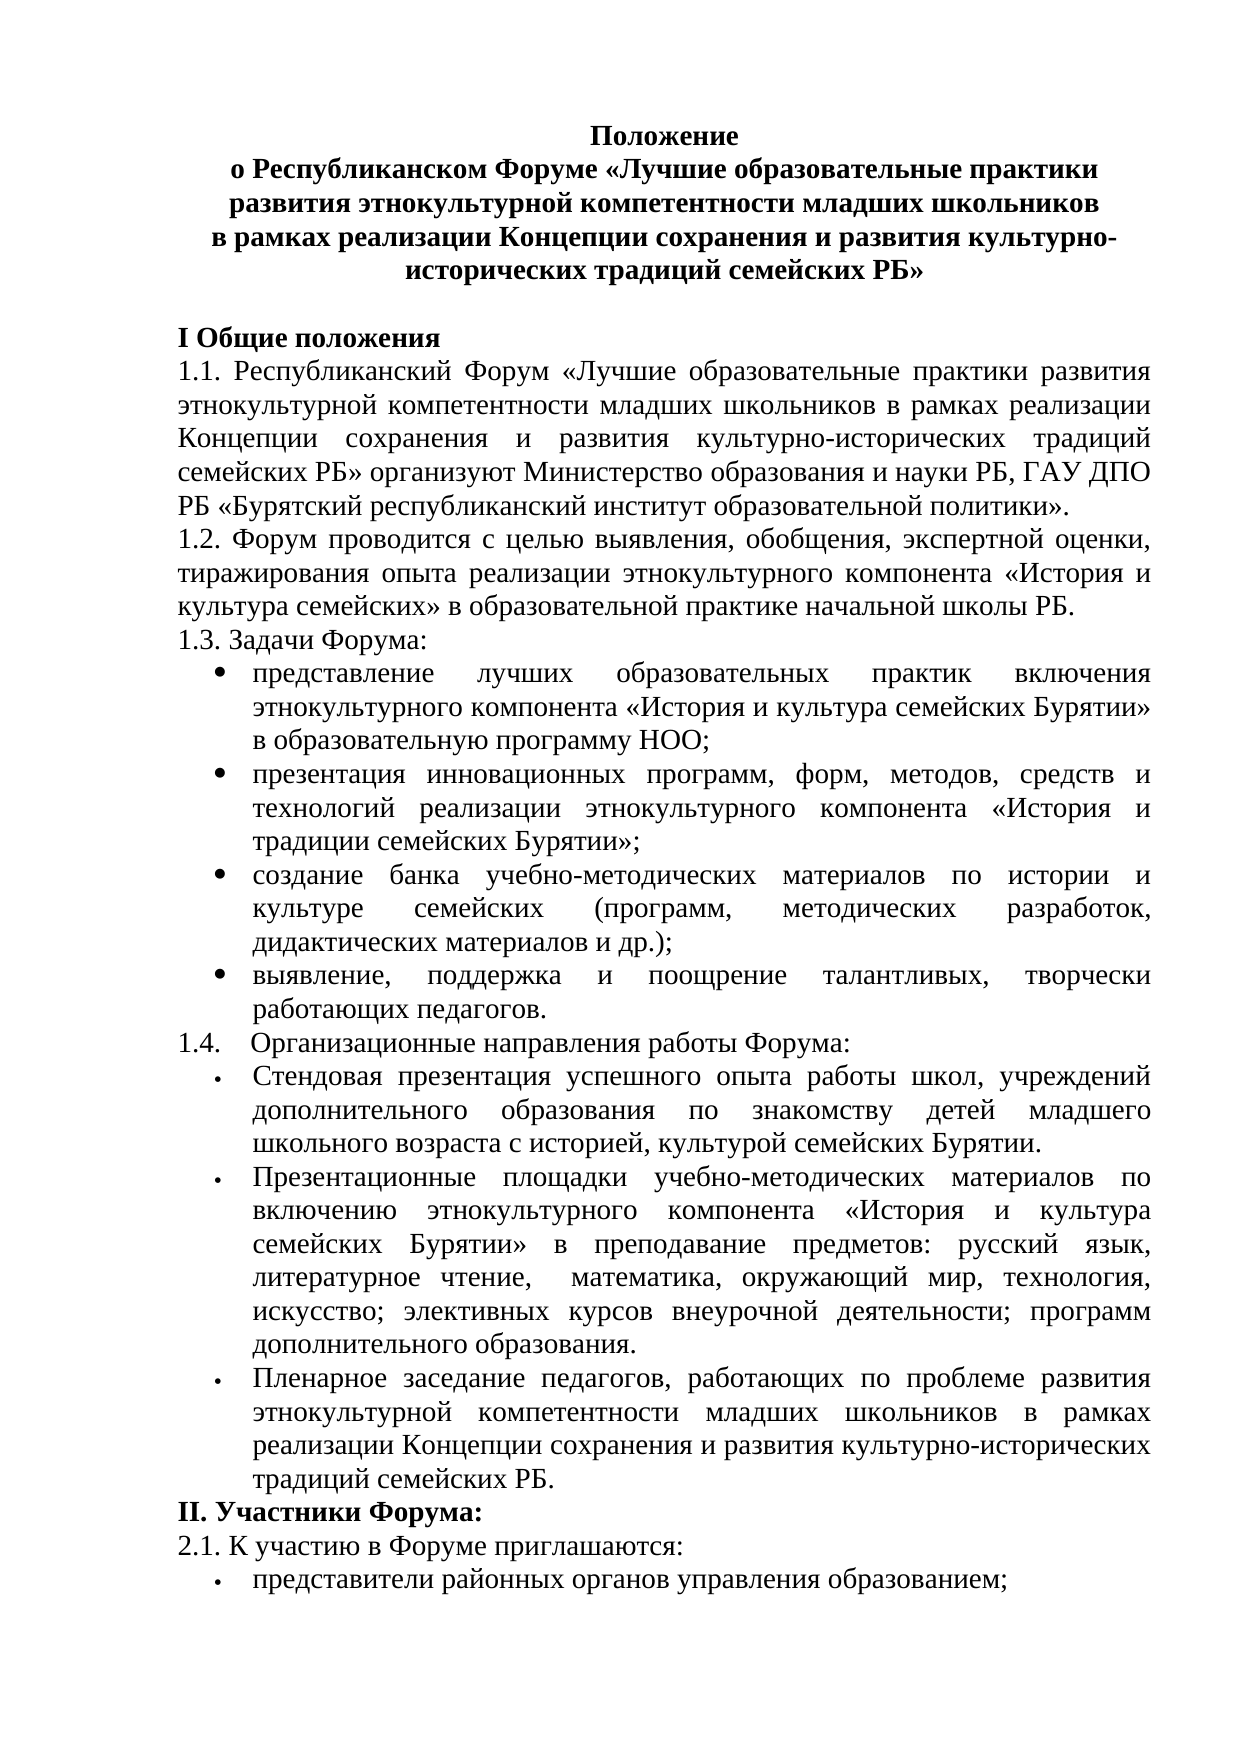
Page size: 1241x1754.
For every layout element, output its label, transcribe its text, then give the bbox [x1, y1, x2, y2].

text о Республиканском Форуме «Лучшие образовательные практики развития этнокультурной компетентности младших школьников [177, 152, 1152, 219]
list презентация инновационных программ, форм, методов, средств и технологий реализации этнокультурного компонента «История и традиции семейских Бурятии»; [215, 756, 1152, 857]
text II. Участники Форума: [177, 1494, 1152, 1528]
text 1.4. Организационные направления работы Форума: [177, 1025, 1152, 1058]
list Пленарное заседание педагогов, работающих по проблеме развития этнокультурной компетентности младших школьников в рамках реализации Концепции сохранения и развития культурно-исторических традиций семейских РБ. [215, 1360, 1152, 1494]
text 1.3. Задачи Форума: [177, 622, 1152, 655]
list представление лучших образовательных практик включения этнокультурного компонента «История и культура семейских Бурятии» в образовательную программу НОО; [215, 655, 1152, 756]
list Презентационные площадки учебно-методических материалов по включению этнокультурного компонента «История и культура семейских Бурятии» в преподавание предметов: русский язык, литературное чтение, математика, окружающий мир, технология, искусство; элективных курсов внеурочной деятельности; программ дополнительного образования. [215, 1159, 1152, 1360]
text 1.1. Республиканский Форум «Лучшие образовательные практики развития этнокультурной компетентности младших школьников в рамках реализации Концепции сохранения и развития культурно-исторических традиций семейских РБ» организуют Министерство образования и науки РБ, ГАУ ДПО РБ «Бурятский республиканский институт образовательной политики». [177, 353, 1152, 521]
list представители районных органов управления образованием; [215, 1561, 1152, 1595]
list создание банка учебно-методических материалов по истории и культуре семейских (программ, методических разработок, дидактических материалов и др.); [215, 857, 1152, 957]
list выявление, поддержка и поощрение талантливых, творчески работающих педагогов. [215, 957, 1152, 1025]
text Положение [177, 118, 1152, 152]
list Стендовая презентация успешного опыта работы школ, учреждений дополнительного образования по знакомству детей младшего школьного возраста с историей, культурой семейских Бурятии. [215, 1058, 1152, 1159]
text 2.1. К участию в Форуме приглашаются: [177, 1528, 1152, 1561]
text 1.2. Форум проводится с целью выявления, обобщения, экспертной оценки, тиражирования опыта реализации этнокультурного компонента «История и культура семейских» в образовательной практике начальной школы РБ. [177, 521, 1152, 622]
text I Общие положения [177, 320, 1152, 353]
text в рамках реализации Концепции сохранения и развития культурно-исторических традиций семейских РБ» [177, 219, 1152, 286]
